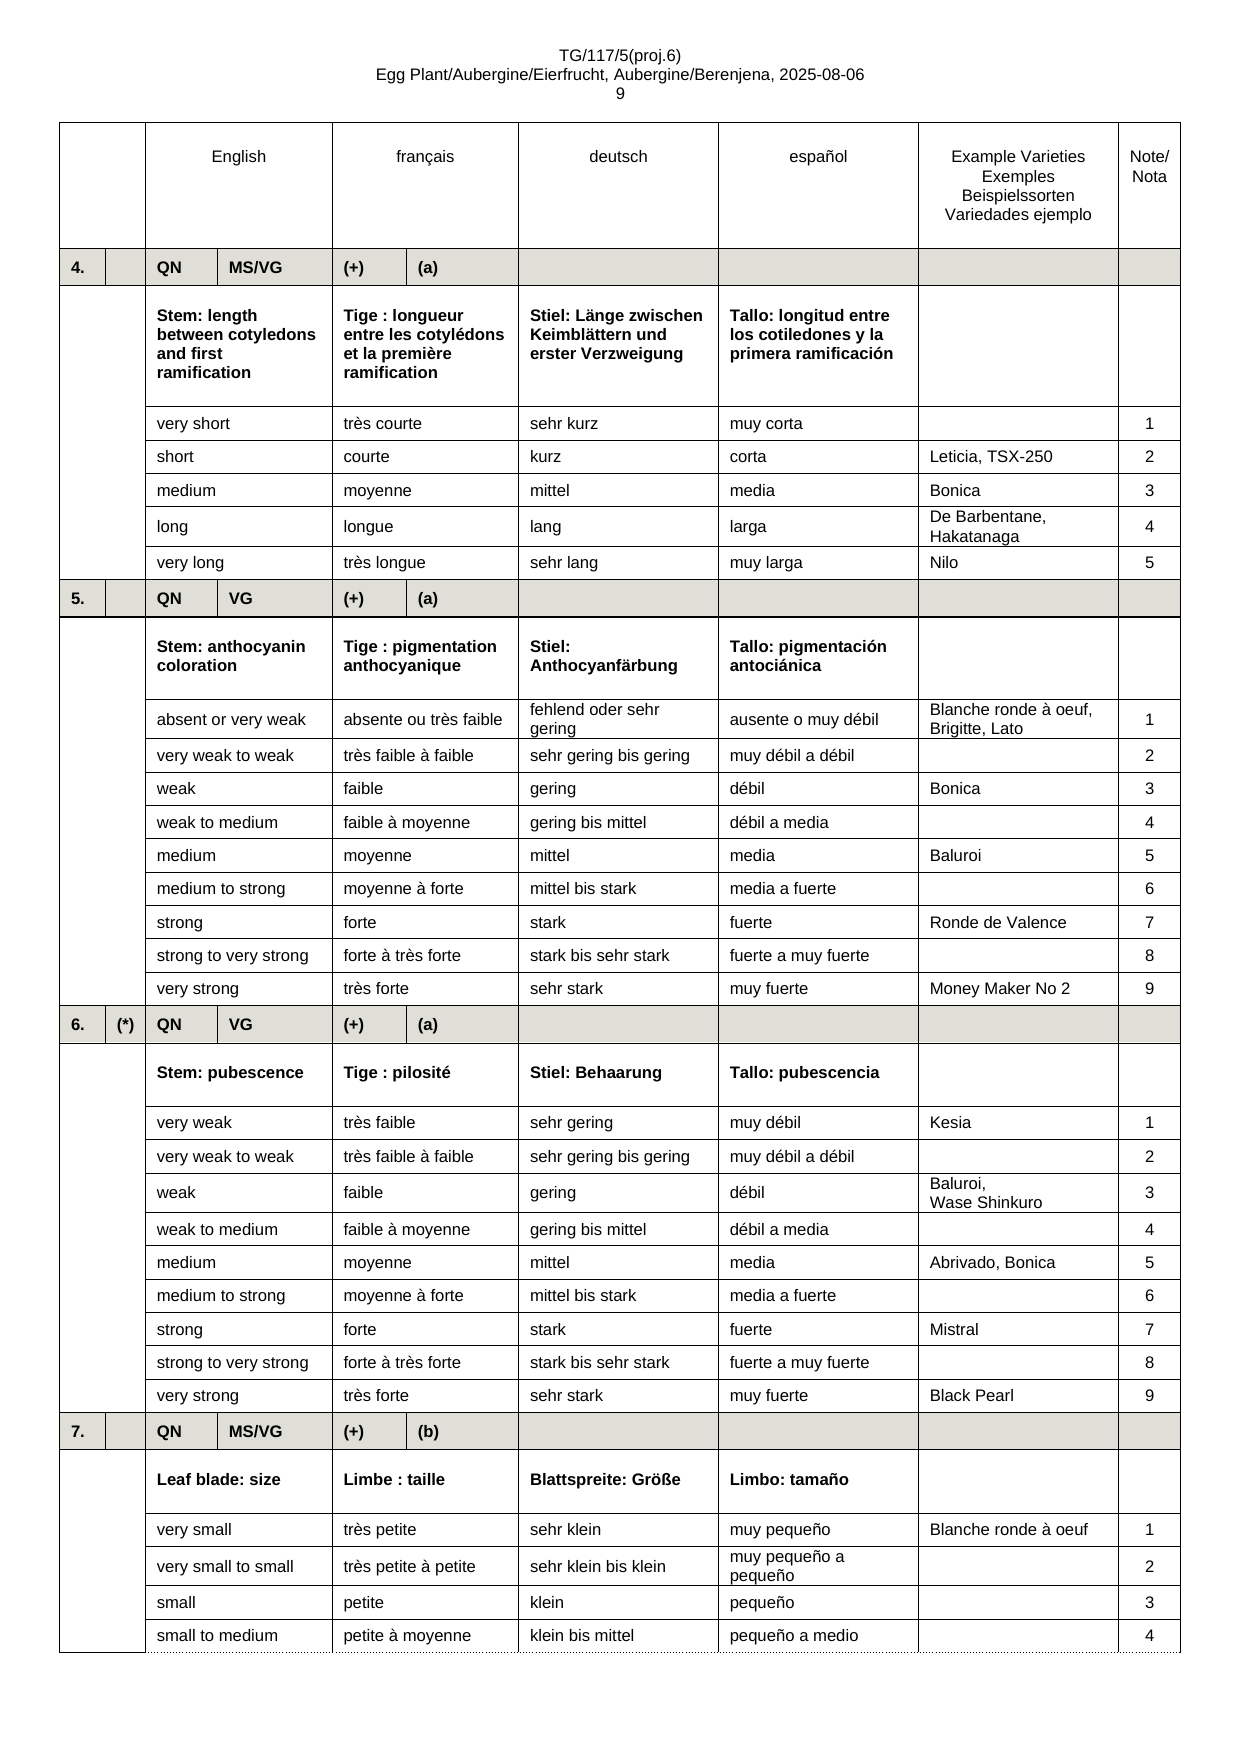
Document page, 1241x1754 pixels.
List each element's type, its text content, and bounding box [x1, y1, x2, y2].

table_cell 8 [1119, 939, 1180, 972]
table_cell [1119, 249, 1180, 285]
table_cell media [719, 1246, 918, 1278]
table_cell sehr stark [519, 973, 718, 1005]
table_cell Money Maker No 2 [919, 973, 1118, 1005]
table_cell très forte [333, 973, 518, 1005]
table_cell 9 [1119, 1380, 1180, 1412]
table_cell [60, 618, 145, 1005]
table_cell 4 [1119, 507, 1180, 546]
table_cell petite [333, 1586, 518, 1619]
table_cell sehr kurz [519, 407, 718, 439]
table_header Example Varieties Exemples Beispielssorten Variedades ejemplo [919, 123, 1118, 248]
table_cell [719, 1413, 918, 1449]
table_cell small to medium [146, 1620, 332, 1652]
table_cell pequeño [719, 1586, 918, 1619]
table_cell 4 [1119, 1213, 1180, 1245]
table_cell [519, 1413, 718, 1449]
table_cell très faible [333, 1107, 518, 1139]
table_cell ausente o muy débil [719, 700, 918, 738]
table_cell 6 [1119, 1280, 1180, 1312]
table_cell sehr gering [519, 1107, 718, 1139]
table_cell [719, 580, 918, 616]
table_cell muy larga [719, 547, 918, 579]
table_cell medium to strong [146, 873, 332, 905]
table_cell très courte [333, 407, 518, 439]
table_cell MS/VG [218, 249, 332, 285]
table_cell très faible à faible [333, 739, 518, 772]
table_cell 1 [1119, 407, 1180, 439]
table_cell 2 [1119, 441, 1180, 473]
table_cell (+) [333, 1006, 406, 1042]
table_cell mittel bis stark [519, 1280, 718, 1312]
table_cell [106, 1413, 145, 1449]
table_cell [919, 249, 1118, 285]
table_cell pequeño a medio [719, 1620, 918, 1652]
table_cell 7. [60, 1413, 105, 1449]
table_cell débil a media [719, 1213, 918, 1245]
table_cell muy débil a débil [719, 1140, 918, 1172]
table_cell 5 [1119, 547, 1180, 579]
table_cell [519, 249, 718, 285]
table_cell Blanche ronde à oeuf, Brigitte, Lato [919, 700, 1118, 738]
table_cell sehr gering bis gering [519, 1140, 718, 1172]
table_cell muy débil [719, 1107, 918, 1139]
table_cell [919, 1006, 1118, 1042]
table_cell small [146, 1586, 332, 1619]
table_cell [919, 1044, 1118, 1106]
table_cell media [719, 474, 918, 506]
table_cell sehr lang [519, 547, 718, 579]
table_cell [60, 1044, 145, 1412]
table_cell Limbe : taille [333, 1450, 518, 1513]
table_cell fehlend oder sehr gering [519, 700, 718, 738]
table_cell très forte [333, 1380, 518, 1412]
table_cell 1 [1119, 1514, 1180, 1546]
table_cell very long [146, 547, 332, 579]
table_cell very small to small [146, 1547, 332, 1585]
table_cell [919, 873, 1118, 905]
table_cell (b) [407, 1413, 518, 1449]
table_cell VG [218, 1006, 332, 1042]
table_cell [919, 407, 1118, 439]
table_cell 7 [1119, 906, 1180, 938]
table_cell [919, 1450, 1118, 1513]
table_cell medium [146, 1246, 332, 1278]
table_cell stark bis sehr stark [519, 1346, 718, 1378]
table_cell [919, 580, 1118, 616]
table_cell mittel [519, 839, 718, 872]
table_cell [1119, 286, 1180, 406]
table_header deutsch [519, 123, 718, 248]
table_cell [919, 806, 1118, 838]
table_cell [919, 739, 1118, 772]
table_cell petite à moyenne [333, 1620, 518, 1652]
table_cell Stem: anthocyanin coloration [146, 618, 332, 699]
table_cell Mistral [919, 1313, 1118, 1345]
table_cell gering bis mittel [519, 806, 718, 838]
table_cell 2 [1119, 1140, 1180, 1172]
table_cell QN [146, 1006, 217, 1042]
table_cell Black Pearl [919, 1380, 1118, 1412]
table_cell MS/VG [218, 1413, 332, 1449]
table_cell moyenne à forte [333, 873, 518, 905]
table_cell [719, 1006, 918, 1042]
table_cell 4 [1119, 1620, 1180, 1652]
table_cell sehr stark [519, 1380, 718, 1412]
table_cell very weak [146, 1107, 332, 1139]
table_cell [919, 1413, 1118, 1449]
table_cell (a) [407, 1006, 518, 1042]
table_cell mittel bis stark [519, 873, 718, 905]
table_cell media a fuerte [719, 873, 918, 905]
table_cell forte [333, 1313, 518, 1345]
table_cell lang [519, 507, 718, 546]
table_cell absent or very weak [146, 700, 332, 738]
table_cell Tige : longueur entre les cotylédons et la première ramification [333, 286, 518, 406]
table_cell faible à moyenne [333, 806, 518, 838]
table_cell [919, 1547, 1118, 1585]
table_cell VG [218, 580, 332, 616]
table_cell Leaf blade: size [146, 1450, 332, 1513]
table_cell Tallo: pubescencia [719, 1044, 918, 1106]
table_cell (a) [407, 580, 518, 616]
table_cell short [146, 441, 332, 473]
table_cell forte à très forte [333, 1346, 518, 1378]
table_cell (+) [333, 1413, 406, 1449]
table_cell longue [333, 507, 518, 546]
table_header [60, 123, 145, 248]
table_cell (*) [106, 1006, 145, 1042]
table_cell [919, 1620, 1118, 1652]
table_cell very strong [146, 973, 332, 1005]
table_cell muy fuerte [719, 973, 918, 1005]
table_cell 2 [1119, 739, 1180, 772]
table_cell faible [333, 773, 518, 805]
table_cell [60, 286, 145, 579]
table_cell fuerte [719, 1313, 918, 1345]
table_cell Baluroi, Wase Shinkuro [919, 1174, 1118, 1212]
table_cell very weak to weak [146, 739, 332, 772]
table_cell weak [146, 1174, 332, 1212]
table_cell 1 [1119, 700, 1180, 738]
table_cell 7 [1119, 1313, 1180, 1345]
table_cell Stem: length between cotyledons and first ramification [146, 286, 332, 406]
table_cell strong to very strong [146, 1346, 332, 1378]
table_cell [1119, 1450, 1180, 1513]
table_cell très petite à petite [333, 1547, 518, 1585]
table_cell [919, 1280, 1118, 1312]
table_cell weak to medium [146, 1213, 332, 1245]
table_cell 2 [1119, 1547, 1180, 1585]
table_cell moyenne [333, 839, 518, 872]
table_cell Tige : pilosité [333, 1044, 518, 1106]
table_cell [1119, 580, 1180, 616]
table_cell (a) [407, 249, 518, 285]
table_cell medium to strong [146, 1280, 332, 1312]
table_cell long [146, 507, 332, 546]
table_cell corta [719, 441, 918, 473]
table_cell 5 [1119, 1246, 1180, 1278]
table_cell stark [519, 906, 718, 938]
table_cell Stiel: Länge zwischen Keimblättern und erster Verzweigung [519, 286, 718, 406]
table_cell débil [719, 773, 918, 805]
table_cell [919, 1586, 1118, 1619]
table_cell 1 [1119, 1107, 1180, 1139]
table_cell fuerte a muy fuerte [719, 939, 918, 972]
table_cell muy pequeño a pequeño [719, 1547, 918, 1585]
table_cell moyenne [333, 474, 518, 506]
table_cell QN [146, 1413, 217, 1449]
table_cell Bonica [919, 474, 1118, 506]
table_cell Stiel: Behaarung [519, 1044, 718, 1106]
table_cell gering [519, 1174, 718, 1212]
table_cell muy pequeño [719, 1514, 918, 1546]
table_header English [146, 123, 332, 248]
table_cell medium [146, 474, 332, 506]
table_cell faible [333, 1174, 518, 1212]
table_cell Leticia, TSX-250 [919, 441, 1118, 473]
table_header Note/ Nota [1119, 123, 1180, 248]
table_cell Bonica [919, 773, 1118, 805]
table_cell Limbo: tamaño [719, 1450, 918, 1513]
table_cell media [719, 839, 918, 872]
table_cell 3 [1119, 773, 1180, 805]
table_cell klein bis mittel [519, 1620, 718, 1652]
table_cell Stiel: Anthocyanfärbung [519, 618, 718, 699]
table_cell très longue [333, 547, 518, 579]
table_cell QN [146, 580, 217, 616]
table_cell [1119, 1413, 1180, 1449]
table_cell fuerte a muy fuerte [719, 1346, 918, 1378]
table_cell Baluroi [919, 839, 1118, 872]
table_cell Kesia [919, 1107, 1118, 1139]
table_cell Tallo: longitud entre los cotiledones y la primera ramificación [719, 286, 918, 406]
table_cell 4. [60, 249, 105, 285]
table_cell larga [719, 507, 918, 546]
table_cell weak [146, 773, 332, 805]
table_cell Ronde de Valence [919, 906, 1118, 938]
table_cell gering [519, 773, 718, 805]
table_cell [919, 618, 1118, 699]
table_cell De Barbentane, Hakatanaga [919, 507, 1118, 546]
table_cell muy corta [719, 407, 918, 439]
table_cell 4 [1119, 806, 1180, 838]
table_cell (+) [333, 249, 406, 285]
table_cell absente ou très faible [333, 700, 518, 738]
table_cell Blattspreite: Größe [519, 1450, 718, 1513]
table_cell Nilo [919, 547, 1118, 579]
table_cell [519, 580, 718, 616]
table_cell Tallo: pigmentación antociánica [719, 618, 918, 699]
table_cell muy fuerte [719, 1380, 918, 1412]
table_cell stark [519, 1313, 718, 1345]
table_cell very weak to weak [146, 1140, 332, 1172]
table_cell 8 [1119, 1346, 1180, 1378]
table_cell strong [146, 906, 332, 938]
table_cell Stem: pubescence [146, 1044, 332, 1106]
table_cell très faible à faible [333, 1140, 518, 1172]
table_cell weak to medium [146, 806, 332, 838]
table_cell 6 [1119, 873, 1180, 905]
table_cell mittel [519, 474, 718, 506]
table_cell [106, 580, 145, 616]
table_cell very strong [146, 1380, 332, 1412]
table_cell Tige : pigmentation anthocyanique [333, 618, 518, 699]
table_cell [919, 939, 1118, 972]
table_cell [519, 1006, 718, 1042]
table_cell [919, 1140, 1118, 1172]
table_cell forte à très forte [333, 939, 518, 972]
table_cell strong [146, 1313, 332, 1345]
table_cell very short [146, 407, 332, 439]
table_cell QN [146, 249, 217, 285]
table_cell [919, 286, 1118, 406]
table_cell gering bis mittel [519, 1213, 718, 1245]
table_cell [1119, 1006, 1180, 1042]
table_cell Abrivado, Bonica [919, 1246, 1118, 1278]
table_cell stark bis sehr stark [519, 939, 718, 972]
table_cell [719, 249, 918, 285]
table_cell kurz [519, 441, 718, 473]
table_cell medium [146, 839, 332, 872]
table_cell Blanche ronde à oeuf [919, 1514, 1118, 1546]
table_header français [333, 123, 518, 248]
table_cell débil a media [719, 806, 918, 838]
table_cell [106, 249, 145, 285]
table_cell very small [146, 1514, 332, 1546]
table_cell 6. [60, 1006, 105, 1042]
table_cell strong to very strong [146, 939, 332, 972]
table_header español [719, 123, 918, 248]
table_cell sehr klein bis klein [519, 1547, 718, 1585]
table_cell [919, 1346, 1118, 1378]
table_cell 3 [1119, 1586, 1180, 1619]
table_cell forte [333, 906, 518, 938]
table_cell débil [719, 1174, 918, 1212]
table_cell 5 [1119, 839, 1180, 872]
table_cell 5. [60, 580, 105, 616]
table_cell [1119, 618, 1180, 699]
table_cell [1119, 1044, 1180, 1106]
table_cell faible à moyenne [333, 1213, 518, 1245]
table_cell muy débil a débil [719, 739, 918, 772]
table_cell sehr klein [519, 1514, 718, 1546]
table_cell fuerte [719, 906, 918, 938]
table_cell moyenne [333, 1246, 518, 1278]
table_cell mittel [519, 1246, 718, 1278]
table_cell 3 [1119, 1174, 1180, 1212]
table_cell [60, 1450, 145, 1652]
table_cell 9 [1119, 973, 1180, 1005]
table_cell courte [333, 441, 518, 473]
table_cell sehr gering bis gering [519, 739, 718, 772]
table_cell très petite [333, 1514, 518, 1546]
table_cell (+) [333, 580, 406, 616]
table_cell media a fuerte [719, 1280, 918, 1312]
table_cell 3 [1119, 474, 1180, 506]
table_cell [919, 1213, 1118, 1245]
table_cell klein [519, 1586, 718, 1619]
table_cell moyenne à forte [333, 1280, 518, 1312]
